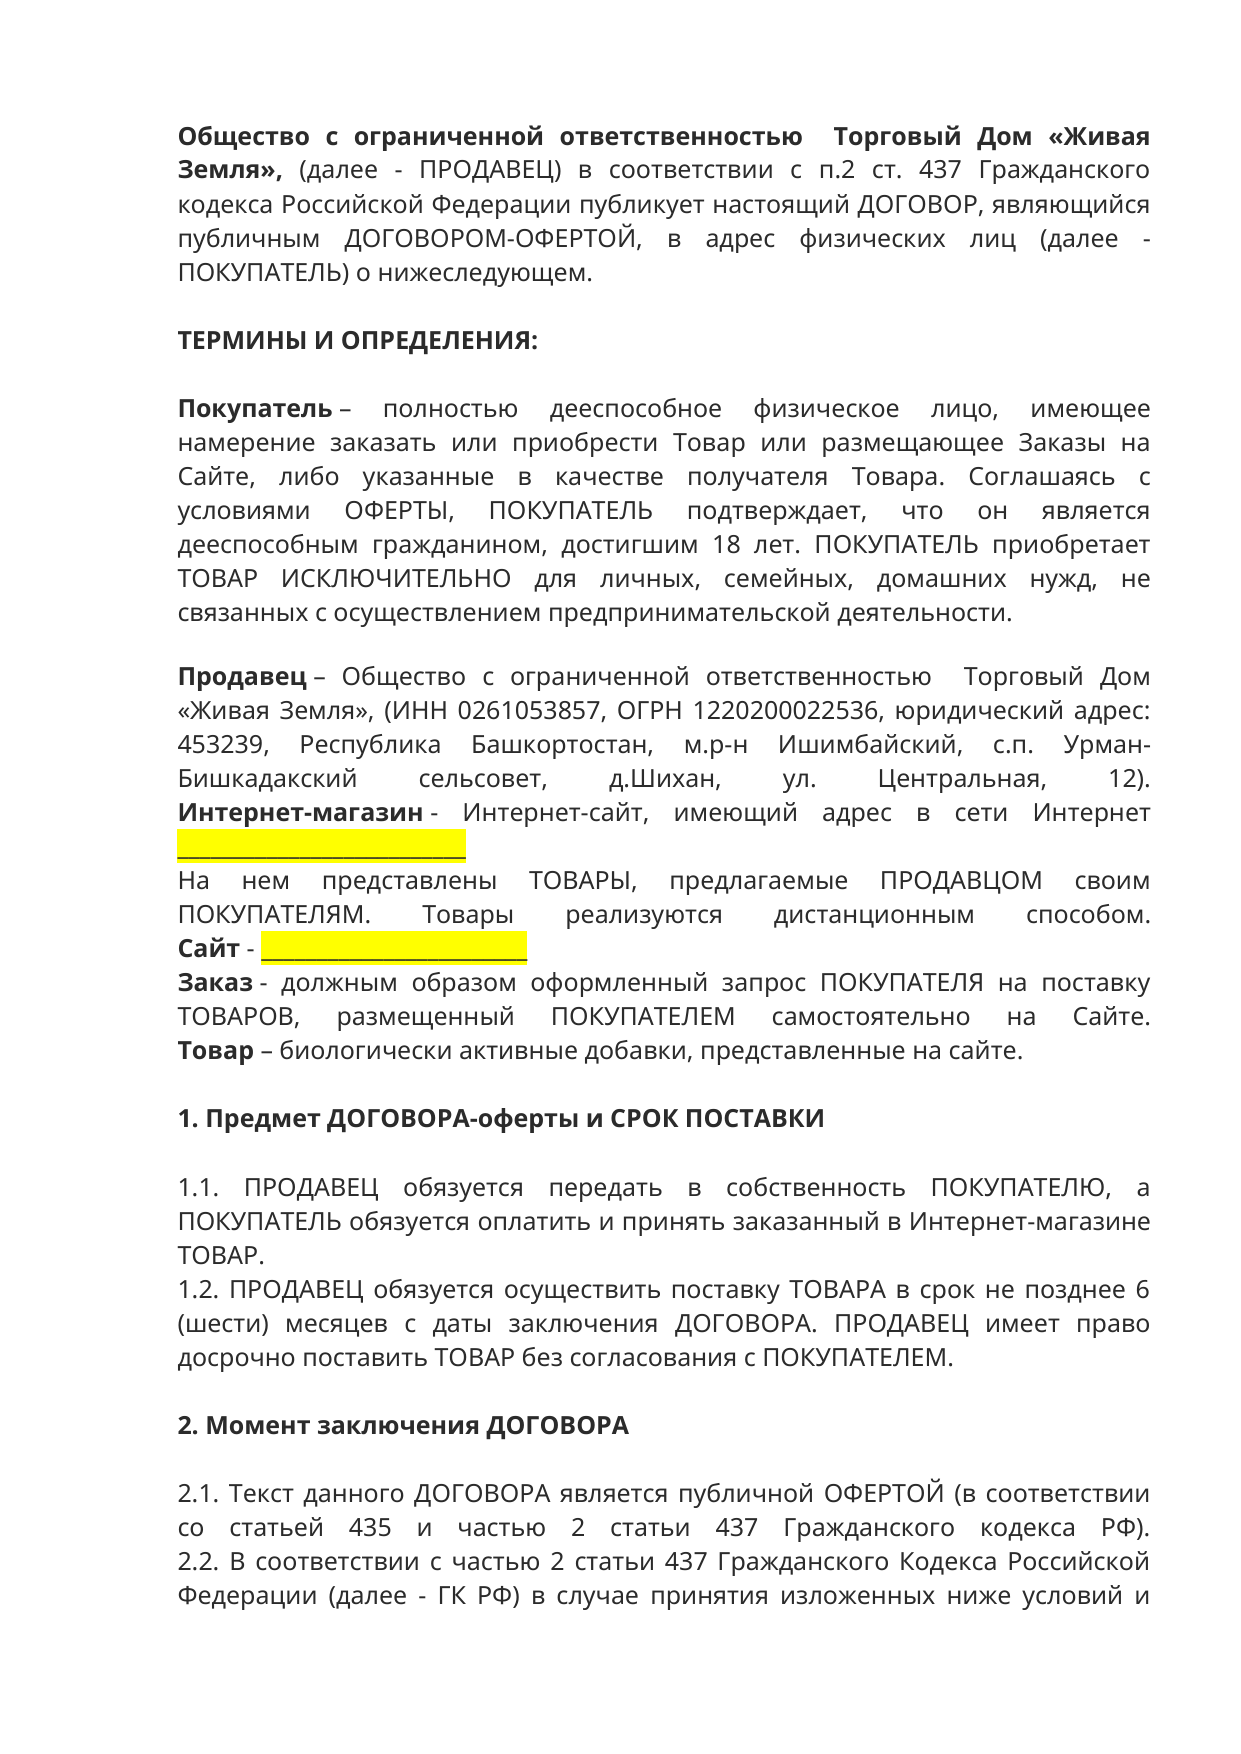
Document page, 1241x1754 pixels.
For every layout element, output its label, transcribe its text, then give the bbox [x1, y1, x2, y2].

text Продавец – Общество с ограниченной ответственностью Торговый Дом «Живая Земля», (ИНН 0261053857, ОГРН 1220200022536, юридический адрес: 453239, Республика Башкортостан, м.р-н Ишимбайский, с.п. Урман-Бишкадакский сельсовет, д.Шихан, ул. Центральная, 12). Интернет-магазин - Интернет-сайт, имеющий адрес в сети Интернет __________________________ На нем представлены ТОВАРЫ, предлагаемые ПРОДАВЦОМ своим ПОКУПАТЕЛЯМ. Товары реализуются дистанционным способом. Сайт - ________________________ Заказ - должным образом оформленный запрос ПОКУПАТЕЛЯ на поставку ТОВАРОВ, размещенный ПОКУПАТЕЛЕМ самостоятельно на Сайте. Товар – биологически активные добавки, представленные на сайте. [177, 658, 1152, 1067]
text 1. Предмет ДОГОВОРА-оферты и СРОК ПОСТАВКИ [177, 1067, 1152, 1135]
text 1.2. ПРОДАВЕЦ обязуется осуществить поставку ТОВАРА в срок не позднее 6 (шести) месяцев с даты заключения ДОГОВОРА. ПРОДАВЕЦ имеет право досрочно поставить ТОВАР без согласования с ПОКУПАТЕЛЕМ. [177, 1271, 1152, 1373]
text ТЕРМИНЫ И ОПРЕДЕЛЕНИЯ: [177, 288, 1152, 357]
text 1.1. ПРОДАВЕЦ обязуется передать в собственность ПОКУПАТЕЛЮ, а ПОКУПАТЕЛЬ обязуется оплатить и принять заказанный в Интернет-магазине ТОВАР. [177, 1135, 1152, 1271]
text Покупатель – полностью дееспособное физическое лицо, имеющее намерение заказать или приобрести Товар или размещающее Заказы на Сайте, либо указанные в качестве получателя Товара. Соглашаясь с условиями ОФЕРТЫ, ПОКУПАТЕЛЬ подтверждает, что он является дееспособным гражданином, достигшим 18 лет. ПОКУПАТЕЛЬ приобретает ТОВАР ИСКЛЮЧИТЕЛЬНО для личных, семейных, домашних нужд, не связанных с осуществлением предпринимательской деятельности. [177, 357, 1152, 629]
text Общество с ограниченной ответственностью Торговый Дом «Живая Земля», (далее - ПРОДАВЕЦ) в соответствии с п.2 ст. 437 Гражданского кодекса Российской Федерации публикует настоящий ДОГОВОР, являющийся публичным ДОГОВОРОМ-ОФЕРТОЙ, в адрес физических лиц (далее - ПОКУПАТЕЛЬ) о нижеследующем. [177, 118, 1152, 288]
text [177, 1442, 1152, 1612]
text 2. Момент заключения ДОГОВОРА [177, 1408, 1152, 1442]
